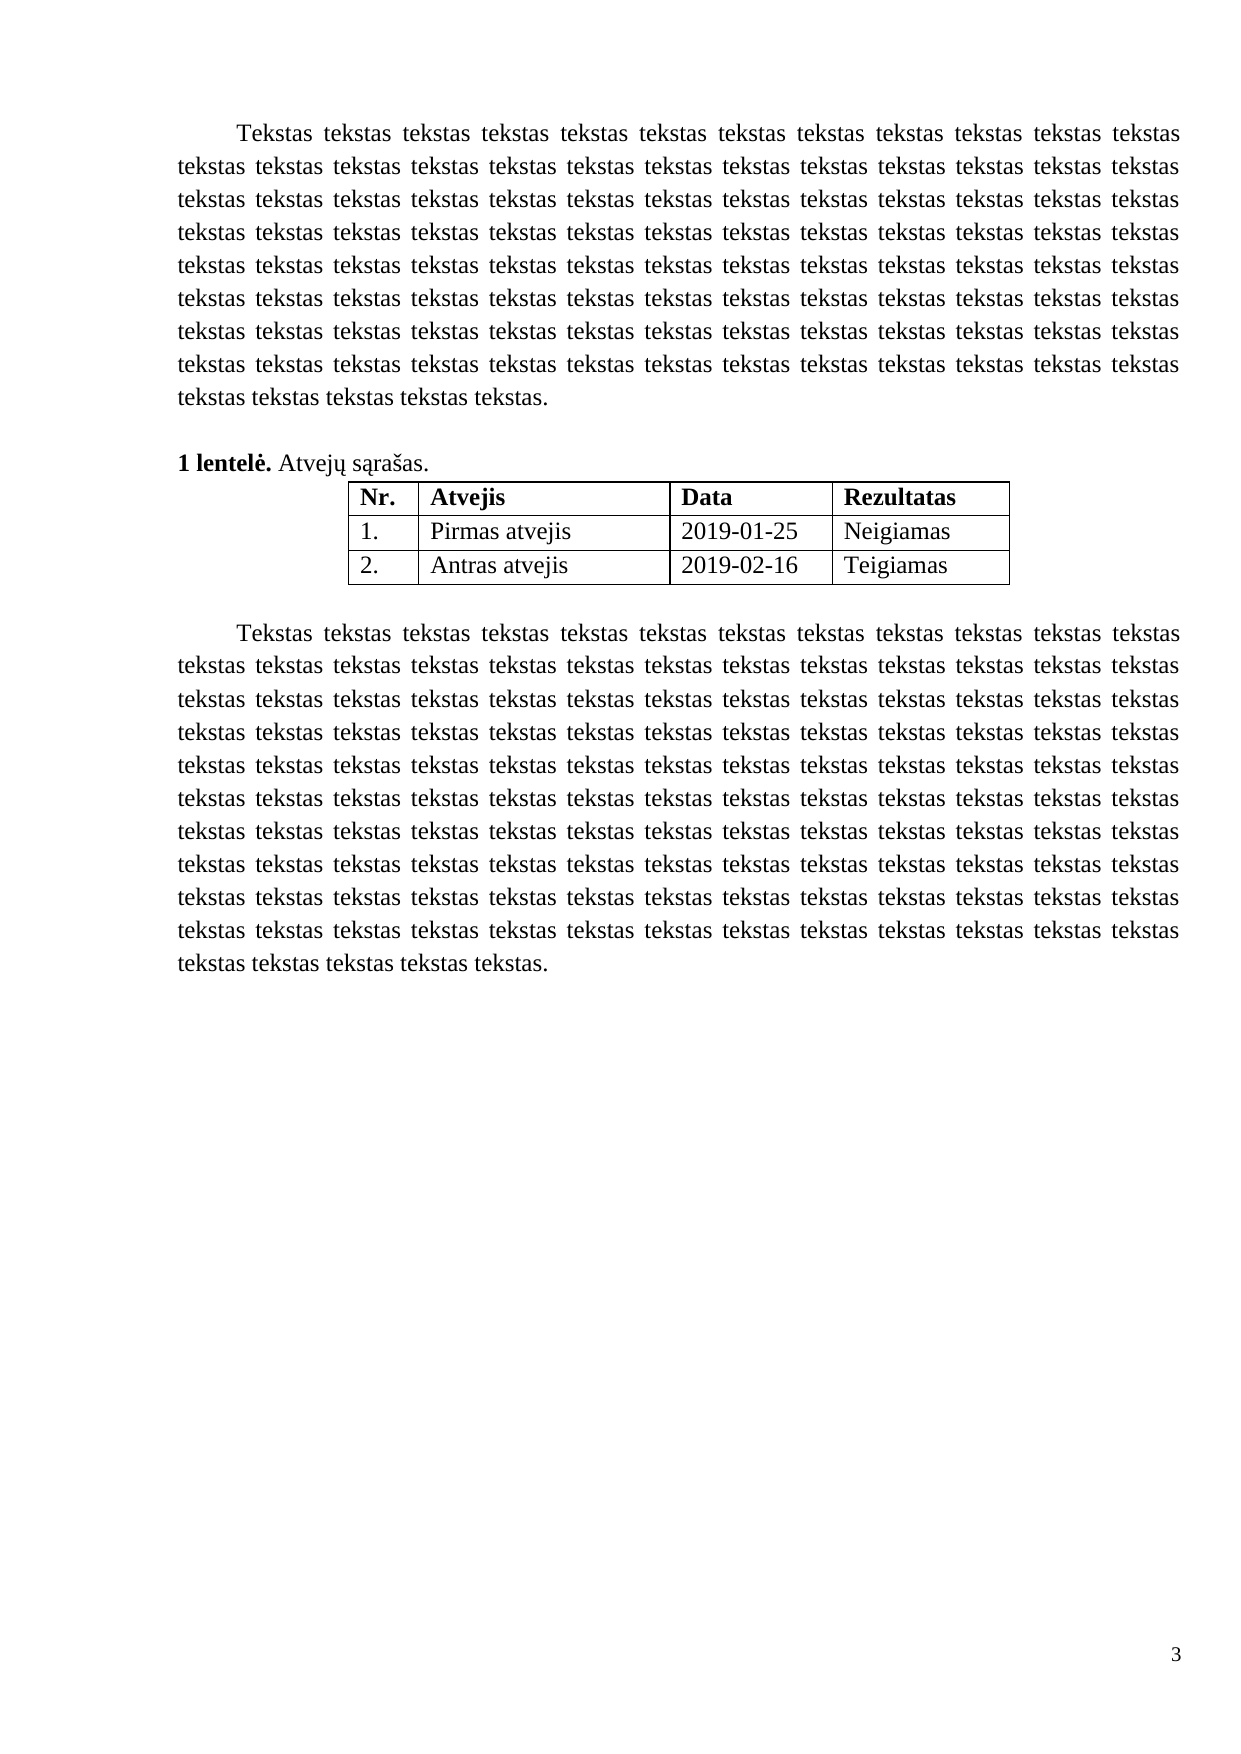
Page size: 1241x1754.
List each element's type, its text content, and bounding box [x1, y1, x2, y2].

table_header Atvejis [419, 483, 669, 515]
table_cell Teigiamas [833, 551, 1009, 583]
table_cell Neigiamas [833, 516, 1009, 549]
table_cell 2. [349, 551, 418, 583]
table_cell 1. [349, 516, 418, 549]
table_cell 2019-01-25 [671, 516, 832, 549]
table_cell Pirmas atvejis [419, 516, 669, 549]
text Tekstas tekstas tekstas tekstas tekstas tekstas tekstas tekstas tekstas tekstas tekstas tekstas tekstas tekstas tekstas tekstas tekstas tekstas tekstas tekstas tekstas tekstas tekstas tekstas tekstas tekstas tekstas tekstas tekstas tekstas tekstas tekstas tekstas tekstas tekstas tekstas tekstas tekstas tekstas tekstas tekstas tekstas tekstas tekstas tekstas tekstas tekstas tekstas tekstas tekstas tekstas tekstas tekstas tekstas tekstas tekstas tekstas tekstas tekstas tekstas tekstas tekstas tekstas tekstas tekstas tekstas tekstas tekstas tekstas tekstas tekstas tekstas tekstas tekstas tekstas tekstas tekstas tekstas tekstas tekstas tekstas tekstas tekstas tekstas tekstas tekstas tekstas tekstas tekstas tekstas tekstas tekstas tekstas tekstas tekstas tekstas tekstas tekstas tekstas tekstas tekstas tekstas tekstas tekstas tekstas tekstas tekstas tekstas tekstas tekstas tekstas tekstas tekstas tekstas tekstas tekstas tekstas tekstas tekstas tekstas tekstas tekstas tekstas tekstas tekstas tekstas tekstas tekstas tekstas tekstas tekstas tekstas tekstas tekstas. [177, 618, 1181, 977]
table_header Data [671, 483, 832, 515]
table_cell 2019-02-16 [671, 551, 832, 583]
table_header Nr. [349, 483, 418, 515]
text Tekstas tekstas tekstas tekstas tekstas tekstas tekstas tekstas tekstas tekstas tekstas tekstas tekstas tekstas tekstas tekstas tekstas tekstas tekstas tekstas tekstas tekstas tekstas tekstas tekstas tekstas tekstas tekstas tekstas tekstas tekstas tekstas tekstas tekstas tekstas tekstas tekstas tekstas tekstas tekstas tekstas tekstas tekstas tekstas tekstas tekstas tekstas tekstas tekstas tekstas tekstas tekstas tekstas tekstas tekstas tekstas tekstas tekstas tekstas tekstas tekstas tekstas tekstas tekstas tekstas tekstas tekstas tekstas tekstas tekstas tekstas tekstas tekstas tekstas tekstas tekstas tekstas tekstas tekstas tekstas tekstas tekstas tekstas tekstas tekstas tekstas tekstas tekstas tekstas tekstas tekstas tekstas tekstas tekstas tekstas tekstas tekstas tekstas tekstas tekstas tekstas tekstas tekstas tekstas tekstas tekstas tekstas tekstas. [177, 118, 1181, 411]
text 1 lentelė. Atvejų sąrašas. [177, 448, 1181, 477]
table_header Rezultatas [833, 483, 1009, 515]
table_cell Antras atvejis [419, 551, 669, 583]
